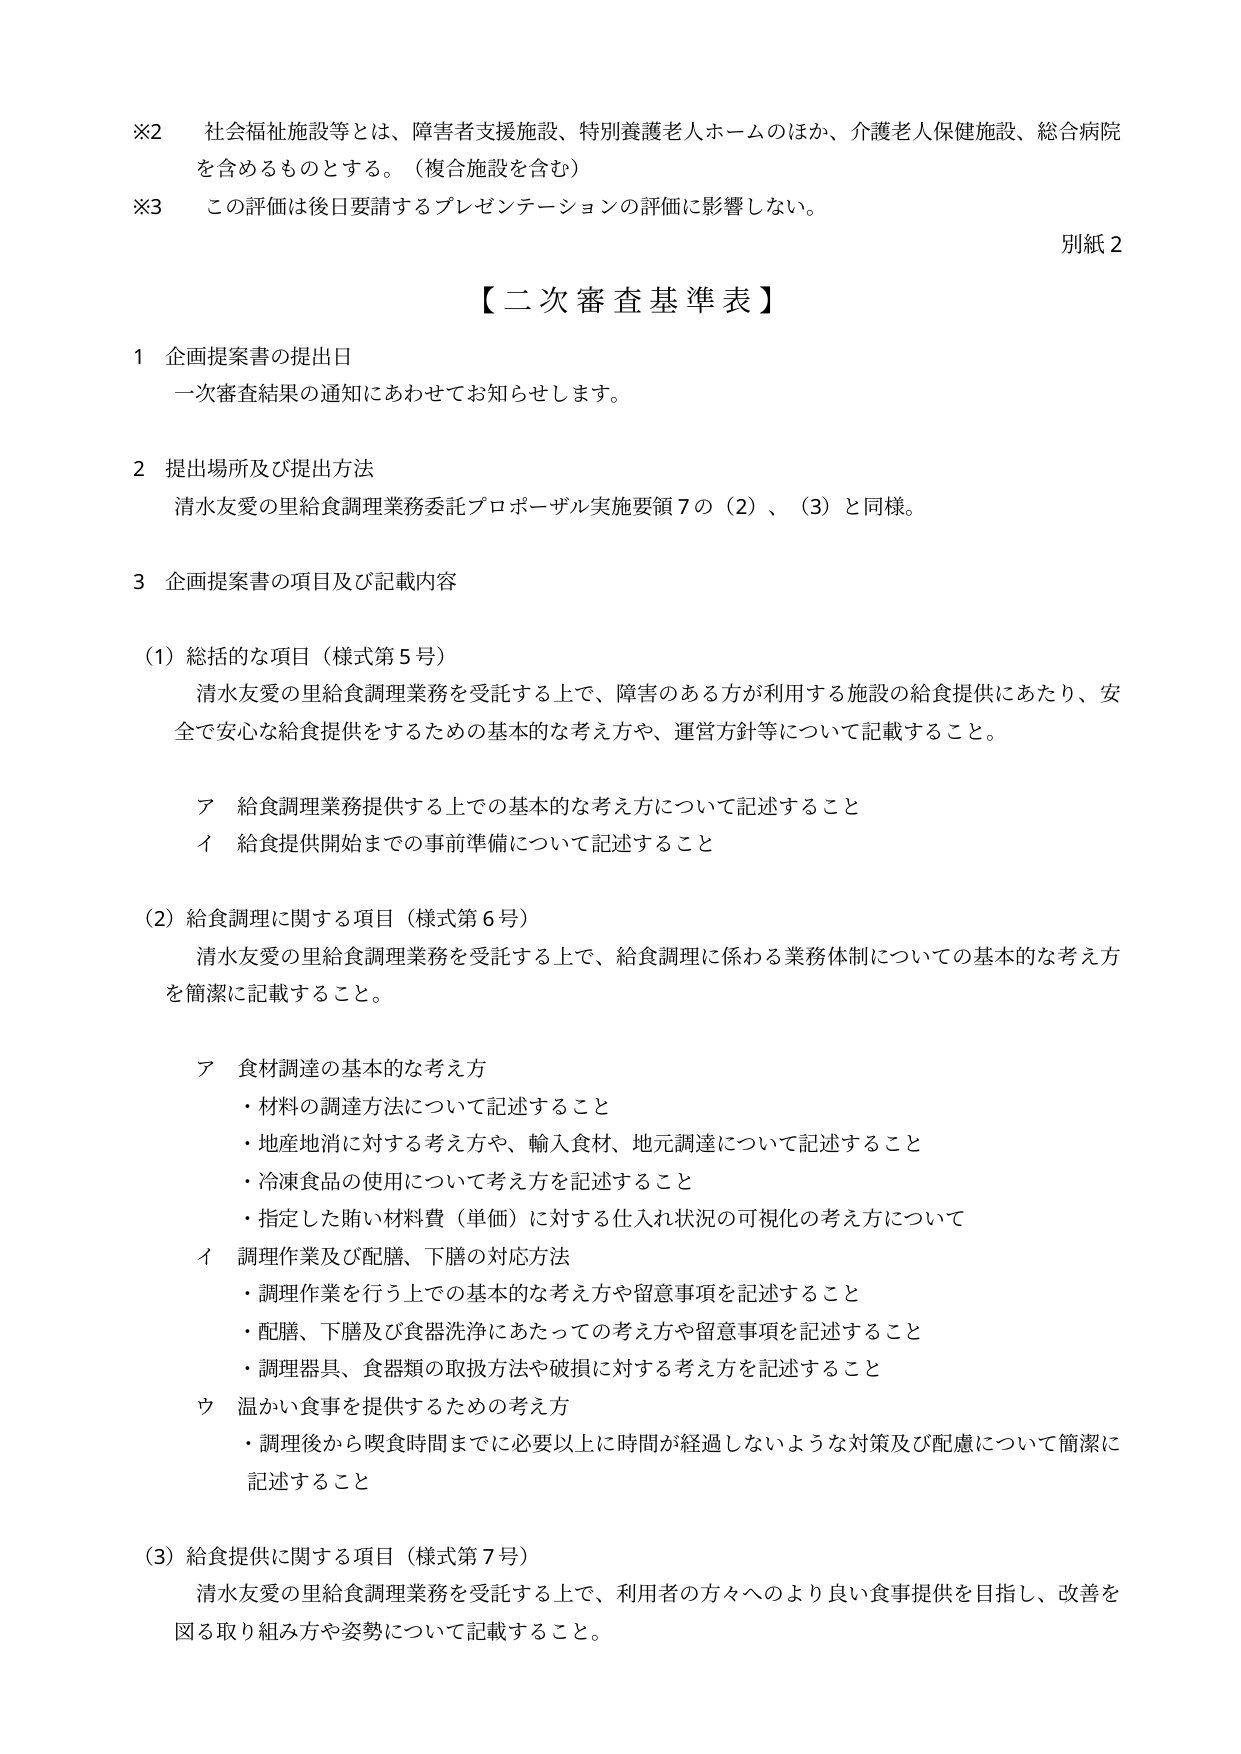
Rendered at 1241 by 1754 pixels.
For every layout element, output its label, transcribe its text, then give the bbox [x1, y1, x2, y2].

text イ 調理作業及び配膳、下膳の対応方法 [133, 1237, 1122, 1274]
text 清水友愛の里給食調理業務を受託する上で、給食調理に係わる業務体制についての基本的な考え方を簡潔に記載すること。 [133, 937, 1122, 1012]
text ・冷凍食品の使用について考え方を記述すること [133, 1162, 1122, 1199]
text 清水友愛の里給食調理業務を受託する上で、利用者の方々へのより良い食事提供を目指し、改善を図る取り組み方や姿勢について記載すること。 [133, 1574, 1122, 1649]
text ・材料の調達方法について記述すること [133, 1087, 1122, 1124]
text ・配膳、下膳及び食器洗浄にあたっての考え方や留意事項を記述すること [133, 1312, 1122, 1349]
text イ 給食提供開始までの事前準備について記述すること [133, 824, 1122, 862]
text 3 企画提案書の項目及び記載内容 [133, 562, 1122, 599]
text ・調理器具、食器類の取扱方法や破損に対する考え方を記述すること [133, 1349, 1122, 1387]
text ・調理後から喫食時間までに必要以上に時間が経過しないような対策及び配慮について簡潔に記述すること [133, 1424, 1122, 1499]
text 一次審査結果の通知にあわせてお知らせします。 [133, 374, 1122, 412]
text ・調理作業を行う上での基本的な考え方や留意事項を記述すること [133, 1274, 1122, 1312]
text ・指定した賄い材料費（単価）に対する仕入れ状況の可視化の考え方について [133, 1199, 1122, 1237]
text 別紙2 [133, 224, 1122, 262]
text （2）給食調理に関する項目（様式第6号） [133, 899, 1122, 937]
text ウ 温かい食事を提供するための考え方 [133, 1387, 1122, 1424]
text 清水友愛の里給食調理業務委託プロポーザル実施要領7の（2）、（3）と同様。 [133, 487, 1122, 524]
text 2 提出場所及び提出方法 [133, 449, 1122, 487]
text ・地産地消に対する考え方や、輸入食材、地元調達について記述すること [133, 1124, 1122, 1162]
text ア 給食調理業務提供する上での基本的な考え方について記述すること [133, 787, 1122, 824]
text 1 企画提案書の提出日 [133, 337, 1122, 374]
text ※2 社会福祉施設等とは、障害者支援施設、特別養護老人ホームのほか、介護老人保健施設、総合病院を含めるものとする。（複合施設を含む） [133, 112, 1122, 187]
text ※3 この評価は後日要請するプレゼンテーションの評価に影響しない。 [133, 187, 1122, 224]
text （1）総括的な項目（様式第5号） [133, 637, 1122, 674]
text （3）給食提供に関する項目（様式第7号） [133, 1537, 1122, 1574]
text 清水友愛の里給食調理業務を受託する上で、障害のある方が利用する施設の給食提供にあたり、安全で安心な給食提供をするための基本的な考え方や、運営方針等について記載すること。 [133, 674, 1122, 749]
text 【 二 次 審 査 基 準 表 】 [133, 262, 1122, 337]
text ア 食材調達の基本的な考え方 [133, 1049, 1122, 1087]
